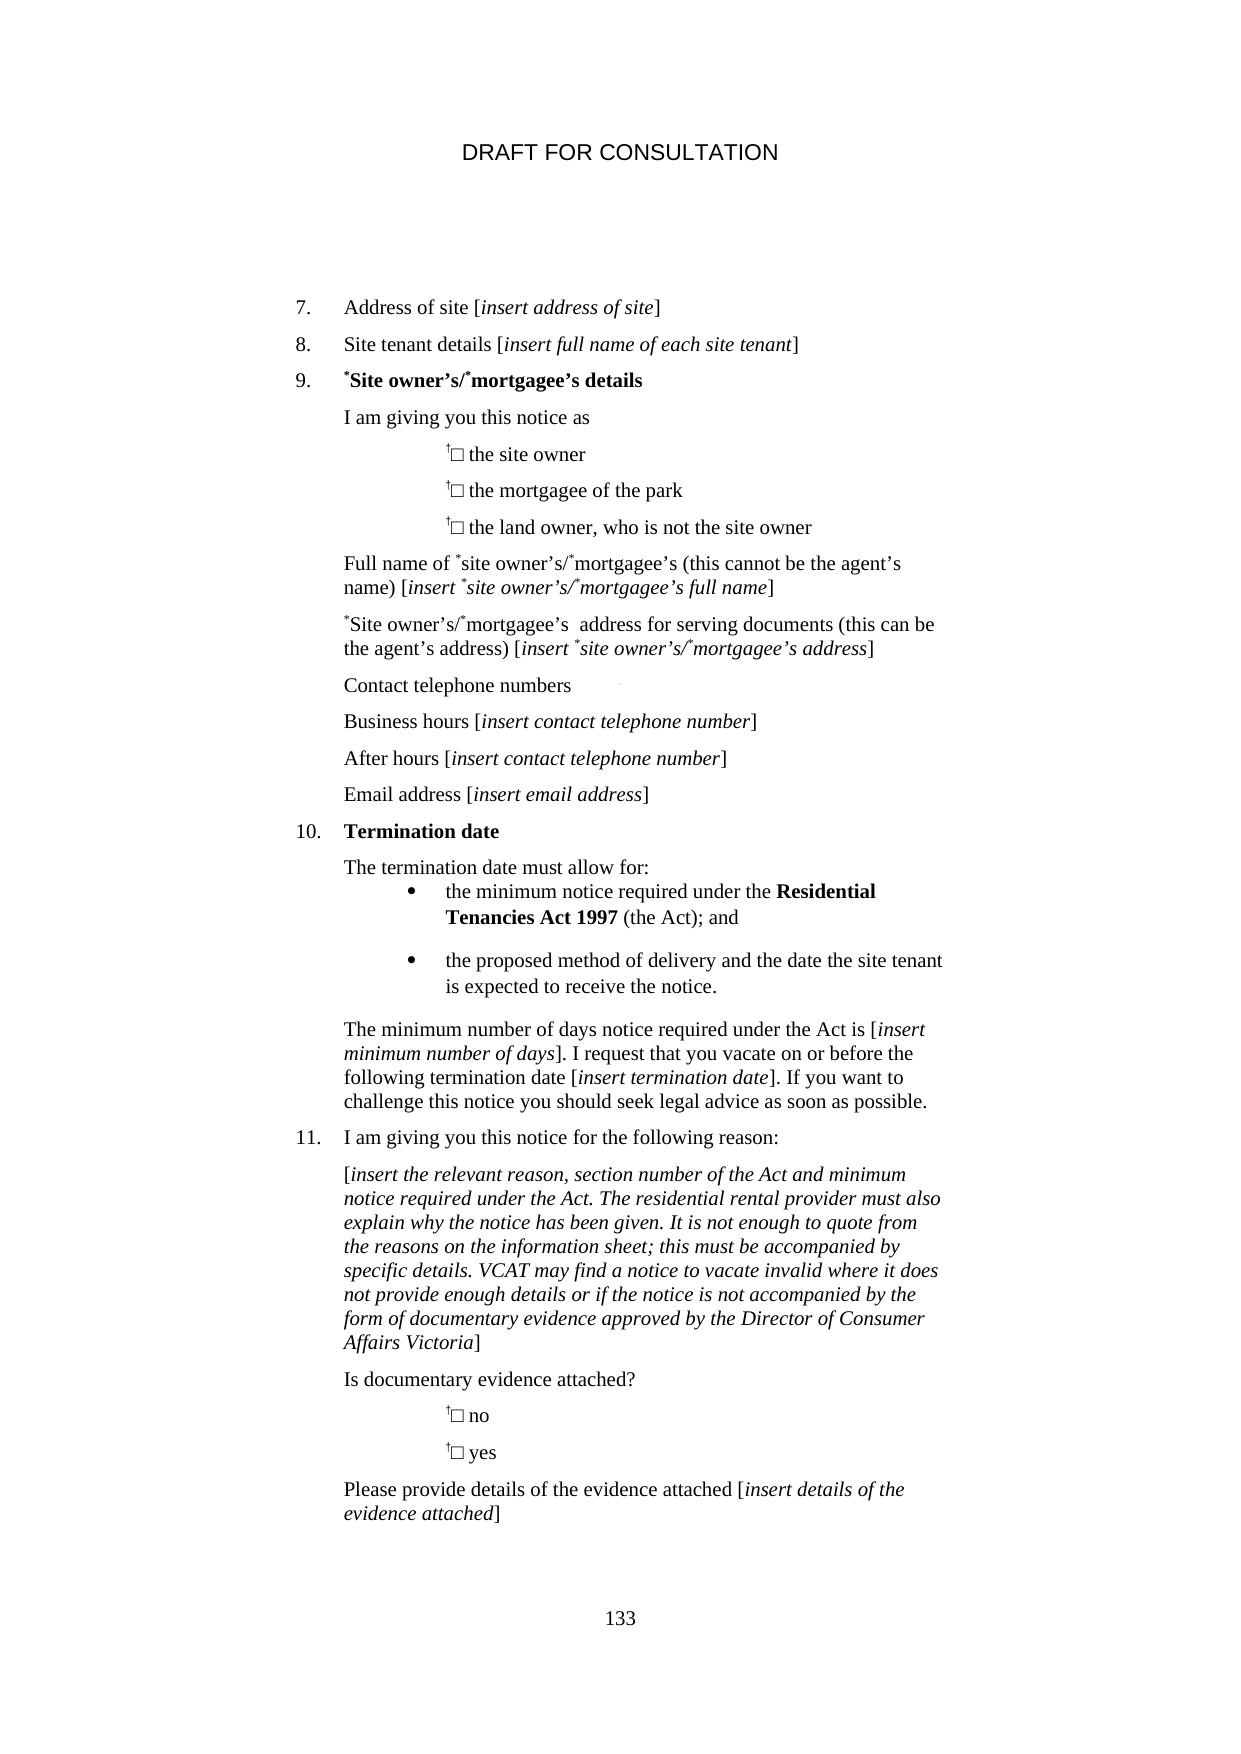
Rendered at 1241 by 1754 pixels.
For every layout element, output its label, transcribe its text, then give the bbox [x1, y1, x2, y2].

text The termination date must allow for: [343, 855, 945, 879]
text 8. Site tenant details [insert full name of each site tenant] [295, 332, 945, 356]
text *Site owner’s/*mortgagee’s address for serving documents (this can be the agent’s address) [insert *site owner’s/*mortgagee’s address] [343, 612, 945, 660]
text Business hours [insert contact telephone number] [343, 709, 945, 733]
list the proposed method of delivery and the date the site tenant is expected to receive the notice. [408, 948, 945, 998]
text The minimum number of days notice required under the Act is [insert minimum number of days]. I request that you vacate on or before the following termination date [insert termination date]. If you want to challenge this notice you should seek legal advice as soon as possible. [343, 1016, 945, 1113]
text [insert the relevant reason, section number of the Act and minimum notice required under the Act. The residential rental provider must also explain why the notice has been given. It is not enough to quote from the reasons on the information sheet; this must be accompanied by specific details. VCAT may find a notice to vacate invalid where it does not provide enough details or if the notice is not accompanied by the form of documentary evidence approved by the Director of Consumer Affairs Victoria] [343, 1162, 945, 1354]
list the minimum notice required under the Residential Tenancies Act 1997 (the Act); and [408, 879, 945, 929]
text Is documentary evidence attached? [343, 1367, 945, 1391]
text Full name of *site owner’s/*mortgagee’s (this cannot be the agent’s name) [insert *site owner’s/*mortgagee’s full name] [343, 551, 945, 599]
text 11. I am giving you this notice for the following reason: [295, 1125, 945, 1149]
text †□ the site owner [445, 442, 945, 466]
text Contact telephone numbers [343, 672, 945, 697]
text 7. Address of site [insert address of site] [295, 295, 945, 319]
text †□ the land owner, who is not the site owner [445, 515, 945, 539]
text 10. Termination date [295, 819, 945, 843]
text After hours [insert contact telephone number] [343, 746, 945, 770]
text 9. *Site owner’s/*mortgagee’s details [295, 368, 945, 392]
text †□ yes [445, 1440, 945, 1464]
text Email address [insert email address] [343, 782, 945, 806]
text I am giving you this notice as [343, 405, 945, 429]
text †□ the mortgagee of the park [445, 478, 945, 502]
text Please provide details of the evidence attached [insert details of the evidence attached] [343, 1476, 945, 1524]
text †□ no [445, 1403, 945, 1427]
